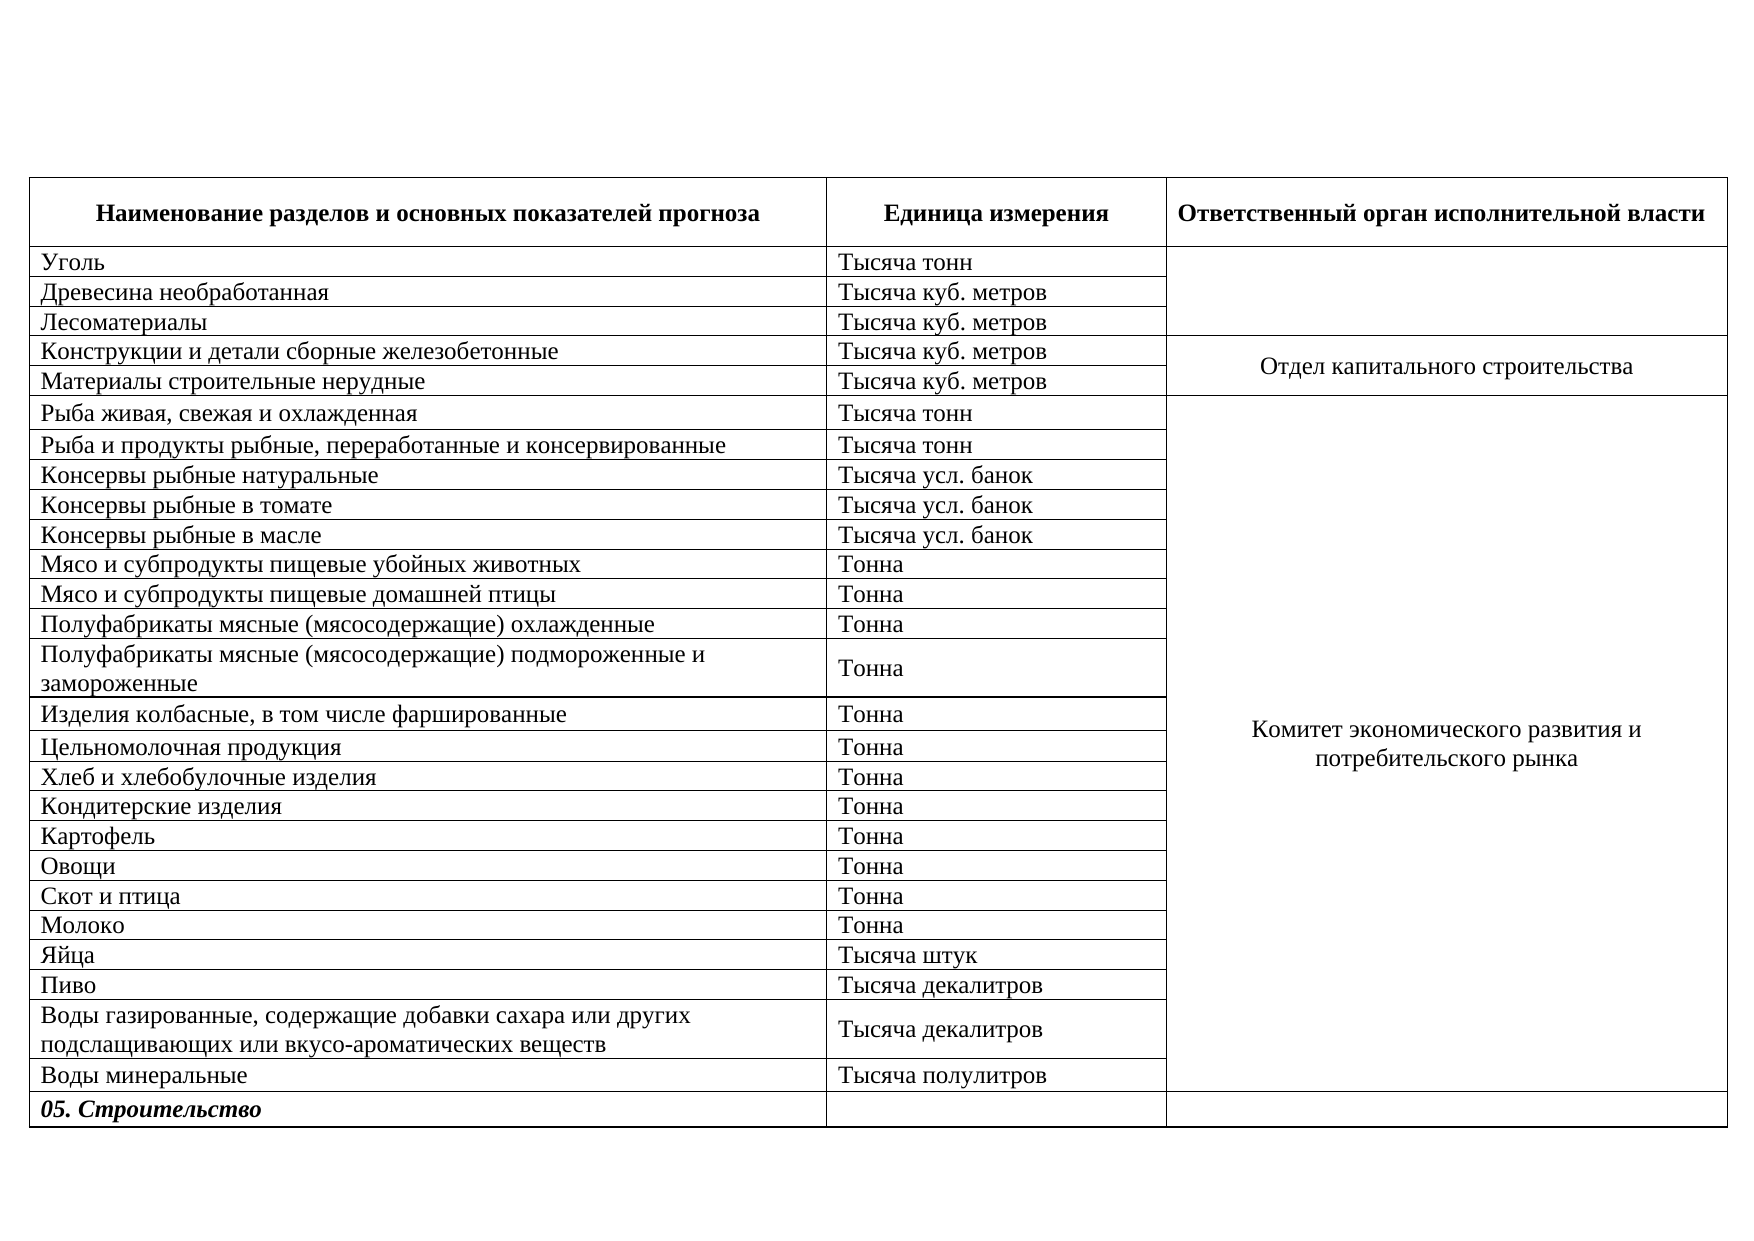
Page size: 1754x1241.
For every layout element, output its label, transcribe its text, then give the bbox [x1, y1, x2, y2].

table_cell Тысяча декалитров [827, 970, 1166, 999]
table_cell Тонна [827, 821, 1166, 850]
table_cell Полуфабрикаты мясные (мясосодержащие) подмороженные и замороженные [30, 639, 826, 696]
table_cell Тысяча усл. банок [827, 520, 1166, 548]
table_cell Изделия колбасные, в том числе фаршированные [30, 698, 826, 730]
table_cell Молоко [30, 911, 826, 939]
table_cell Тысяча тонн [827, 430, 1166, 459]
table_cell Полуфабрикаты мясные (мясосодержащие) охлажденные [30, 609, 826, 638]
table_cell Отдел капитального строительства [1167, 336, 1727, 395]
table_cell Материалы строительные нерудные [30, 366, 826, 395]
table_cell Тысяча куб. метров [827, 307, 1166, 335]
table_cell Тонна [827, 881, 1166, 909]
table_header Наименование разделов и основных показателей прогноза [30, 178, 826, 246]
table_cell Тысяча куб. метров [827, 277, 1166, 306]
table_cell Тонна [827, 579, 1166, 608]
table_cell Рыба живая, свежая и охлажденная [30, 396, 826, 429]
table_cell Тысяча куб. метров [827, 366, 1166, 395]
table_cell Воды газированные, содержащие добавки сахара или других подслащивающих или вкусо-ароматических веществ [30, 1000, 826, 1057]
table_header Единица измерения [827, 178, 1166, 246]
table_cell Комитет экономического развития и потребительского рынка [1167, 396, 1727, 1091]
table_cell Конструкции и детали сборные железобетонные [30, 336, 826, 365]
table_cell Тонна [827, 791, 1166, 820]
table_cell Уголь [30, 247, 826, 276]
table_cell Воды минеральные [30, 1059, 826, 1091]
table_cell Хлеб и хлебобулочные изделия [30, 762, 826, 790]
table_cell Тонна [827, 698, 1166, 730]
table_cell Древесина необработанная [30, 277, 826, 306]
table_cell Тысяча декалитров [827, 1000, 1166, 1057]
table_cell [1167, 1092, 1727, 1126]
table_cell Мясо и субпродукты пищевые домашней птицы [30, 579, 826, 608]
table_header Ответственный орган исполнительной власти [1167, 178, 1727, 246]
table_cell Тысяча штук [827, 940, 1166, 969]
table_cell Мясо и субпродукты пищевые убойных животных [30, 550, 826, 578]
table_cell Тонна [827, 762, 1166, 790]
table_cell Картофель [30, 821, 826, 850]
table_cell Тысяча куб. метров [827, 336, 1166, 365]
table_cell Пиво [30, 970, 826, 999]
table_cell 05. Строительство [30, 1092, 826, 1126]
table_cell Тонна [827, 609, 1166, 638]
table_cell Скот и птица [30, 881, 826, 909]
table_cell Кондитерские изделия [30, 791, 826, 820]
table_cell Тысяча тонн [827, 247, 1166, 276]
table_cell Консервы рыбные в масле [30, 520, 826, 548]
table_cell Консервы рыбные натуральные [30, 460, 826, 489]
table_cell Консервы рыбные в томате [30, 490, 826, 519]
table_cell Тонна [827, 550, 1166, 578]
table_cell Овощи [30, 851, 826, 880]
table_cell Тонна [827, 639, 1166, 696]
table_cell Тысяча усл. банок [827, 490, 1166, 519]
table_cell Тонна [827, 851, 1166, 880]
table_cell Тысяча усл. банок [827, 460, 1166, 489]
table_cell Рыба и продукты рыбные, переработанные и консервированные [30, 430, 826, 459]
table_cell Тысяча тонн [827, 396, 1166, 429]
table_cell Тонна [827, 731, 1166, 761]
table_cell Тонна [827, 911, 1166, 939]
table_cell Лесоматериалы [30, 307, 826, 335]
table_cell Тысяча полулитров [827, 1059, 1166, 1091]
table_cell [827, 1092, 1166, 1126]
table_cell Яйца [30, 940, 826, 969]
table_cell Цельномолочная продукция [30, 731, 826, 761]
